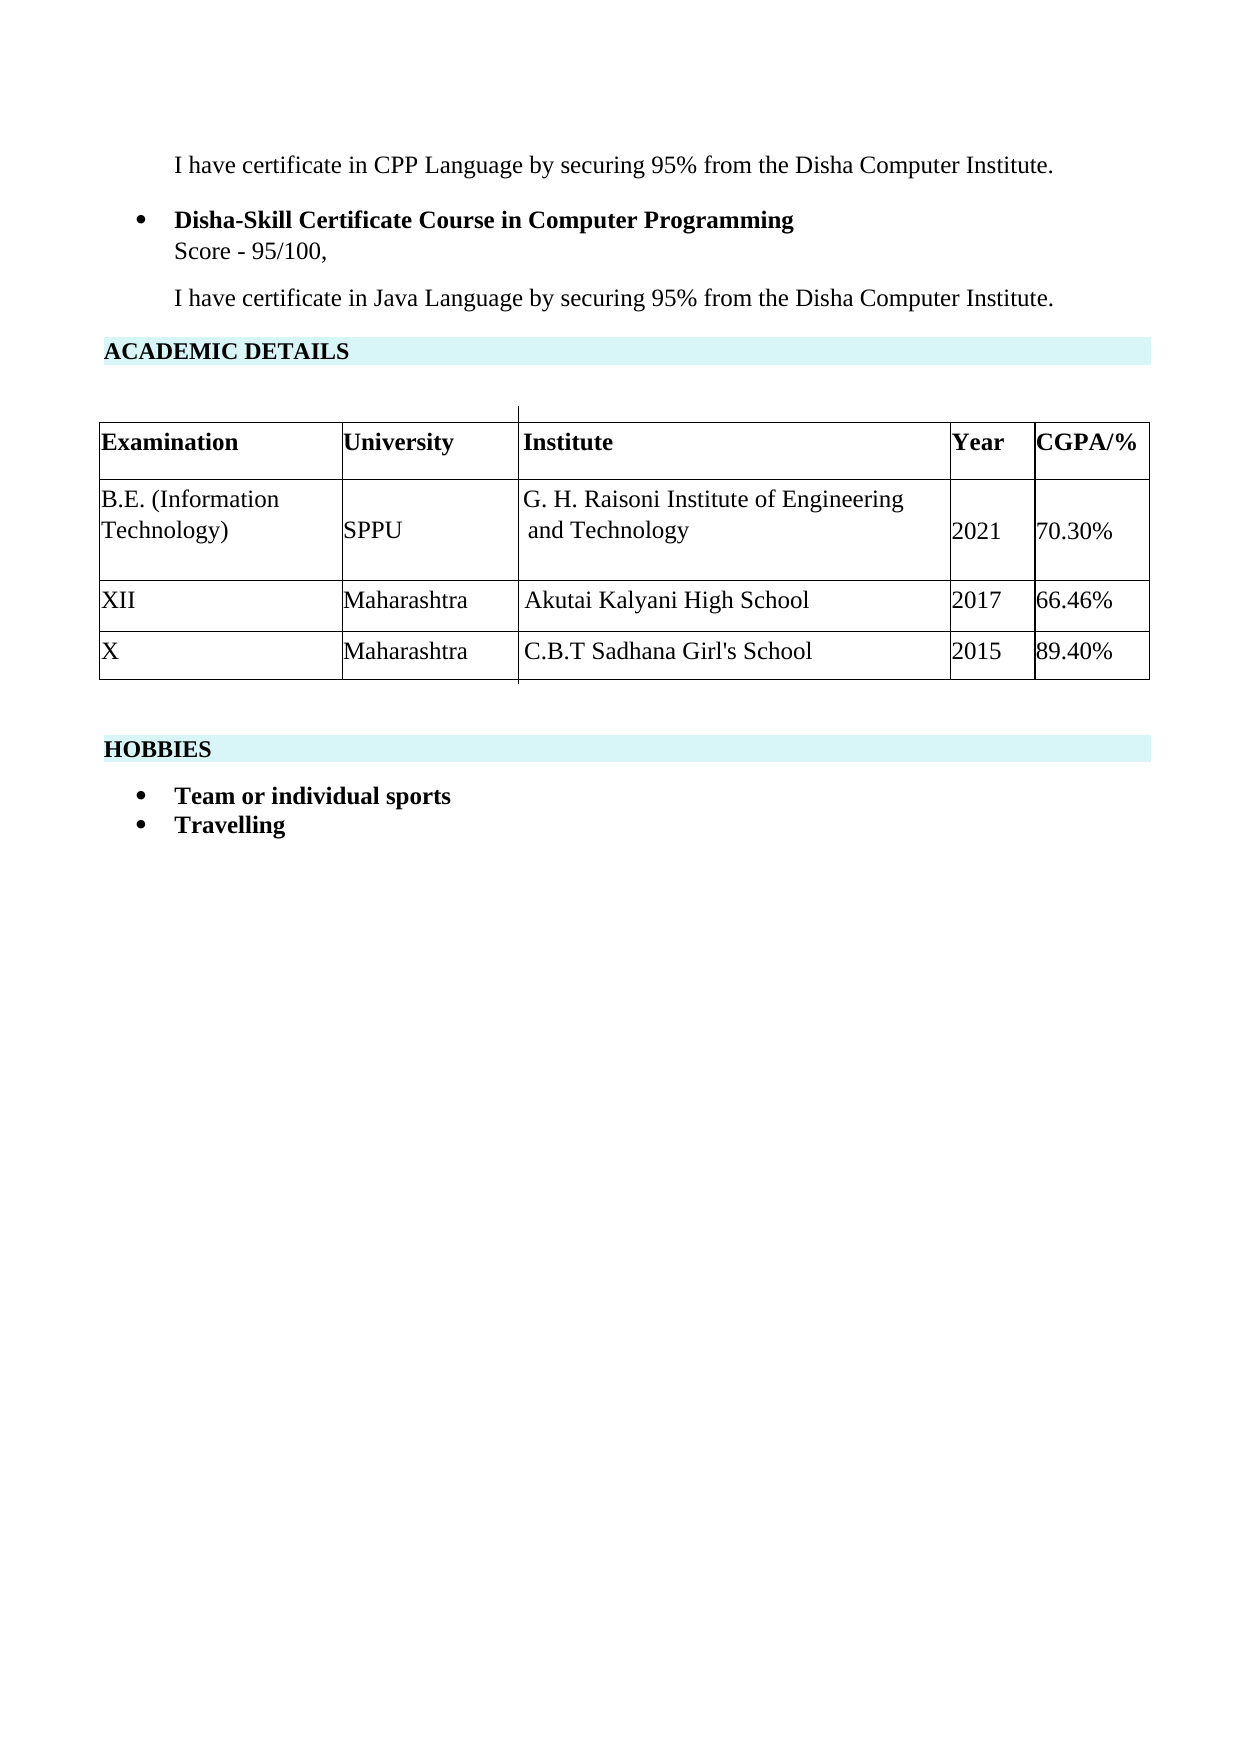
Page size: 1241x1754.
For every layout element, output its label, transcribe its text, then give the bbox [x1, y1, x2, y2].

table_header University Institute [343, 423, 518, 479]
list Travelling [137, 810, 1151, 839]
table_cell 2021 [951, 480, 1034, 579]
table_cell 2017 [951, 581, 1034, 631]
table_cell X [100, 632, 342, 679]
table_cell G. H. Raisoni Institute of Engineering SPPU and Technology [519, 480, 950, 579]
table_cell B.E. (Information Technology) [100, 480, 342, 579]
table_cell Maharashtra Akutai Kalyani High School [343, 581, 518, 631]
subtitle ACADEMIC DETAILS [104, 337, 1151, 365]
table_header Year [951, 423, 1034, 479]
table_cell Maharashtra C.B.T Sadhana Girl's School [519, 632, 950, 679]
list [137, 205, 1151, 233]
table_cell 70.30% [1036, 480, 1149, 579]
table_header CGPA/% [1036, 423, 1149, 479]
table_header Examination [100, 423, 342, 479]
table_cell Maharashtra Akutai Kalyani High School [519, 581, 950, 631]
table_header University Institute [519, 423, 950, 479]
table_cell XII [100, 581, 342, 631]
text Score - 95/100, [149, 236, 1151, 264]
table_cell 66.46% [1036, 581, 1149, 631]
table_cell G. H. Raisoni Institute of Engineering SPPU and Technology [343, 480, 518, 579]
text I have certificate in CPP Language by securing 95% from the Disha Computer Institute. [174, 150, 1151, 179]
list Team or individual sports [137, 781, 1151, 809]
subtitle HOBBIES [104, 735, 1151, 762]
table_cell 89.40% [1036, 632, 1149, 679]
table_cell 2015 [951, 632, 1034, 679]
table_cell Maharashtra C.B.T Sadhana Girl's School [343, 632, 518, 679]
text I have certificate in Java Language by securing 95% from the Disha Computer Institute. [174, 283, 1151, 311]
